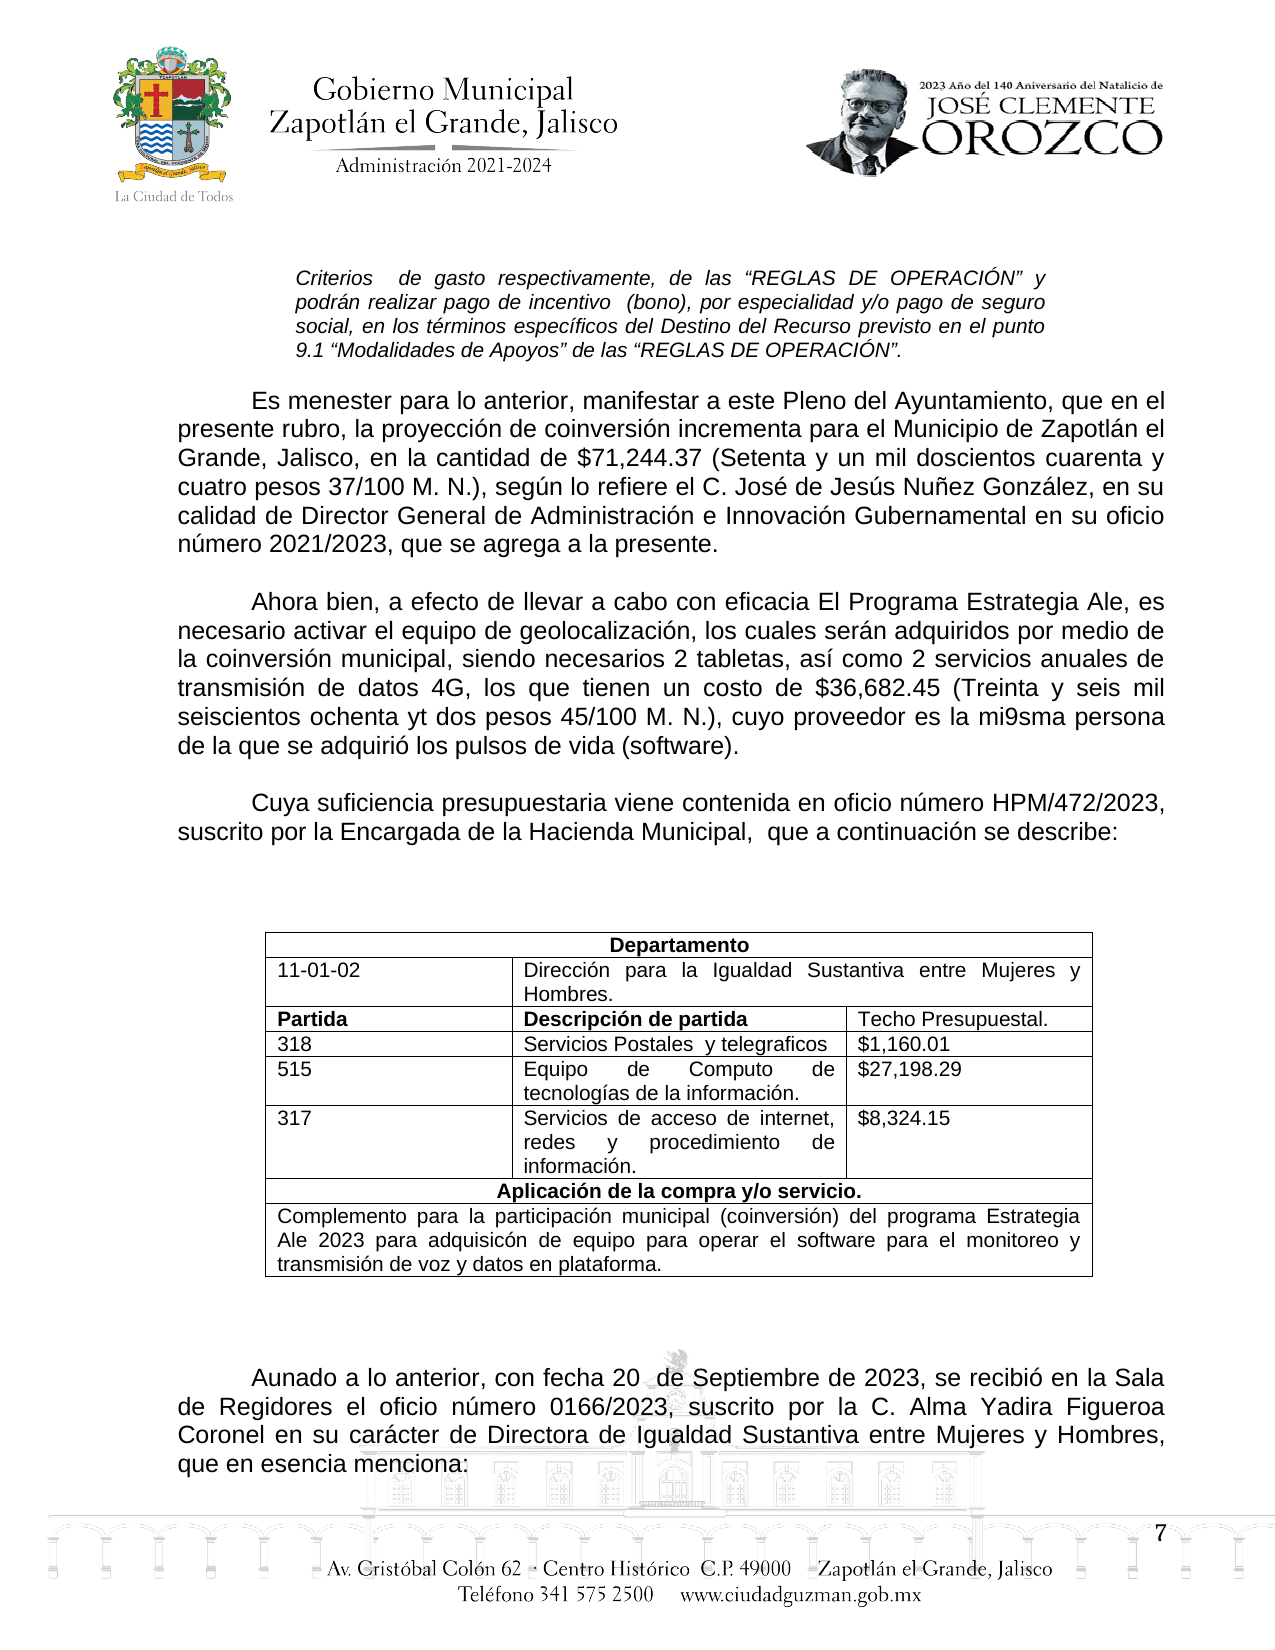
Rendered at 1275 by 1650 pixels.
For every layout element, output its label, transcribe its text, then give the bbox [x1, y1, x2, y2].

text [295, 266, 1048, 362]
table_cell $8,324.15 [847, 1106, 1092, 1178]
table_cell Descripción de partida [513, 1007, 846, 1031]
text Aunado a lo anterior, con fecha 20 de Septiembre de 2023, se recibió en la Sala de Regidores el oficio número 0166/2023, suscrito por la C. Alma Yadira Figueroa Coronel en su carácter de Directora de Igualdad Sustantiva entre Mujeres y Hombres, que en esencia menciona: [177, 1363, 1167, 1478]
picture [34, 0, 1275, 1650]
table_cell 515 [266, 1057, 512, 1105]
table_header Departamento [266, 933, 1092, 957]
table_cell Techo Presupuestal. [847, 1007, 1092, 1031]
table_cell Equipo de Computo de tecnologías de la información. [513, 1057, 846, 1105]
table_cell Partida [266, 1007, 512, 1031]
table_cell 317 [266, 1106, 512, 1178]
table_cell Aplicación de la compra y/o servicio. [266, 1179, 1092, 1203]
table_cell Complemento para la participación municipal (coinversión) del programa Estrategia Ale 2023 para adquisicón de equipo para operar el software para el monitoreo y transmisión de voz y datos en plataforma. [266, 1204, 1092, 1276]
text Cuya suficiencia presupuestaria viene contenida en oficio número HPM/472/2023, suscrito por la Encargada de la Hacienda Municipal, que a continuación se describe: [177, 788, 1167, 846]
table_cell Servicios de acceso de internet, redes y procedimiento de información. [513, 1106, 846, 1178]
table_cell $27,198.29 [847, 1057, 1092, 1105]
text Ahora bien, a efecto de llevar a cabo con eficacia El Programa Estrategia Ale, es necesario activar el equipo de geolocalización, los cuales serán adquiridos por medio de la coinversión municipal, siendo necesarios 2 tabletas, así como 2 servicios anuales de transmisión de datos 4G, los que tienen un costo de $36,682.45 (Treinta y seis mil seiscientos ochenta yt dos pesos 45/100 M. N.), cuyo proveedor es la mi9sma persona de la que se adquirió los pulsos de vida (software). [177, 587, 1167, 759]
text Es menester para lo anterior, manifestar a este Pleno del Ayuntamiento, que en el presente rubro, la proyección de coinversión incrementa para el Municipio de Zapotlán el Grande, Jalisco, en la cantidad de $71,244.37 (Setenta y un mil doscientos cuarenta y cuatro pesos 37/100 M. N.), según lo refiere el C. José de Jesús Nuñez González, en su calidad de Director General de Administración e Innovación Gubernamental en su oficio número 2021/2023, que se agrega a la presente. [177, 386, 1167, 558]
table_cell Servicios Postales y telegraficos [513, 1032, 846, 1056]
table_cell $1,160.01 [847, 1032, 1092, 1056]
table_cell Dirección para la Igualdad Sustantiva entre Mujeres y Hombres. [513, 958, 1092, 1006]
table_cell 318 [266, 1032, 512, 1056]
table_cell 11-01-02 [266, 958, 512, 1006]
